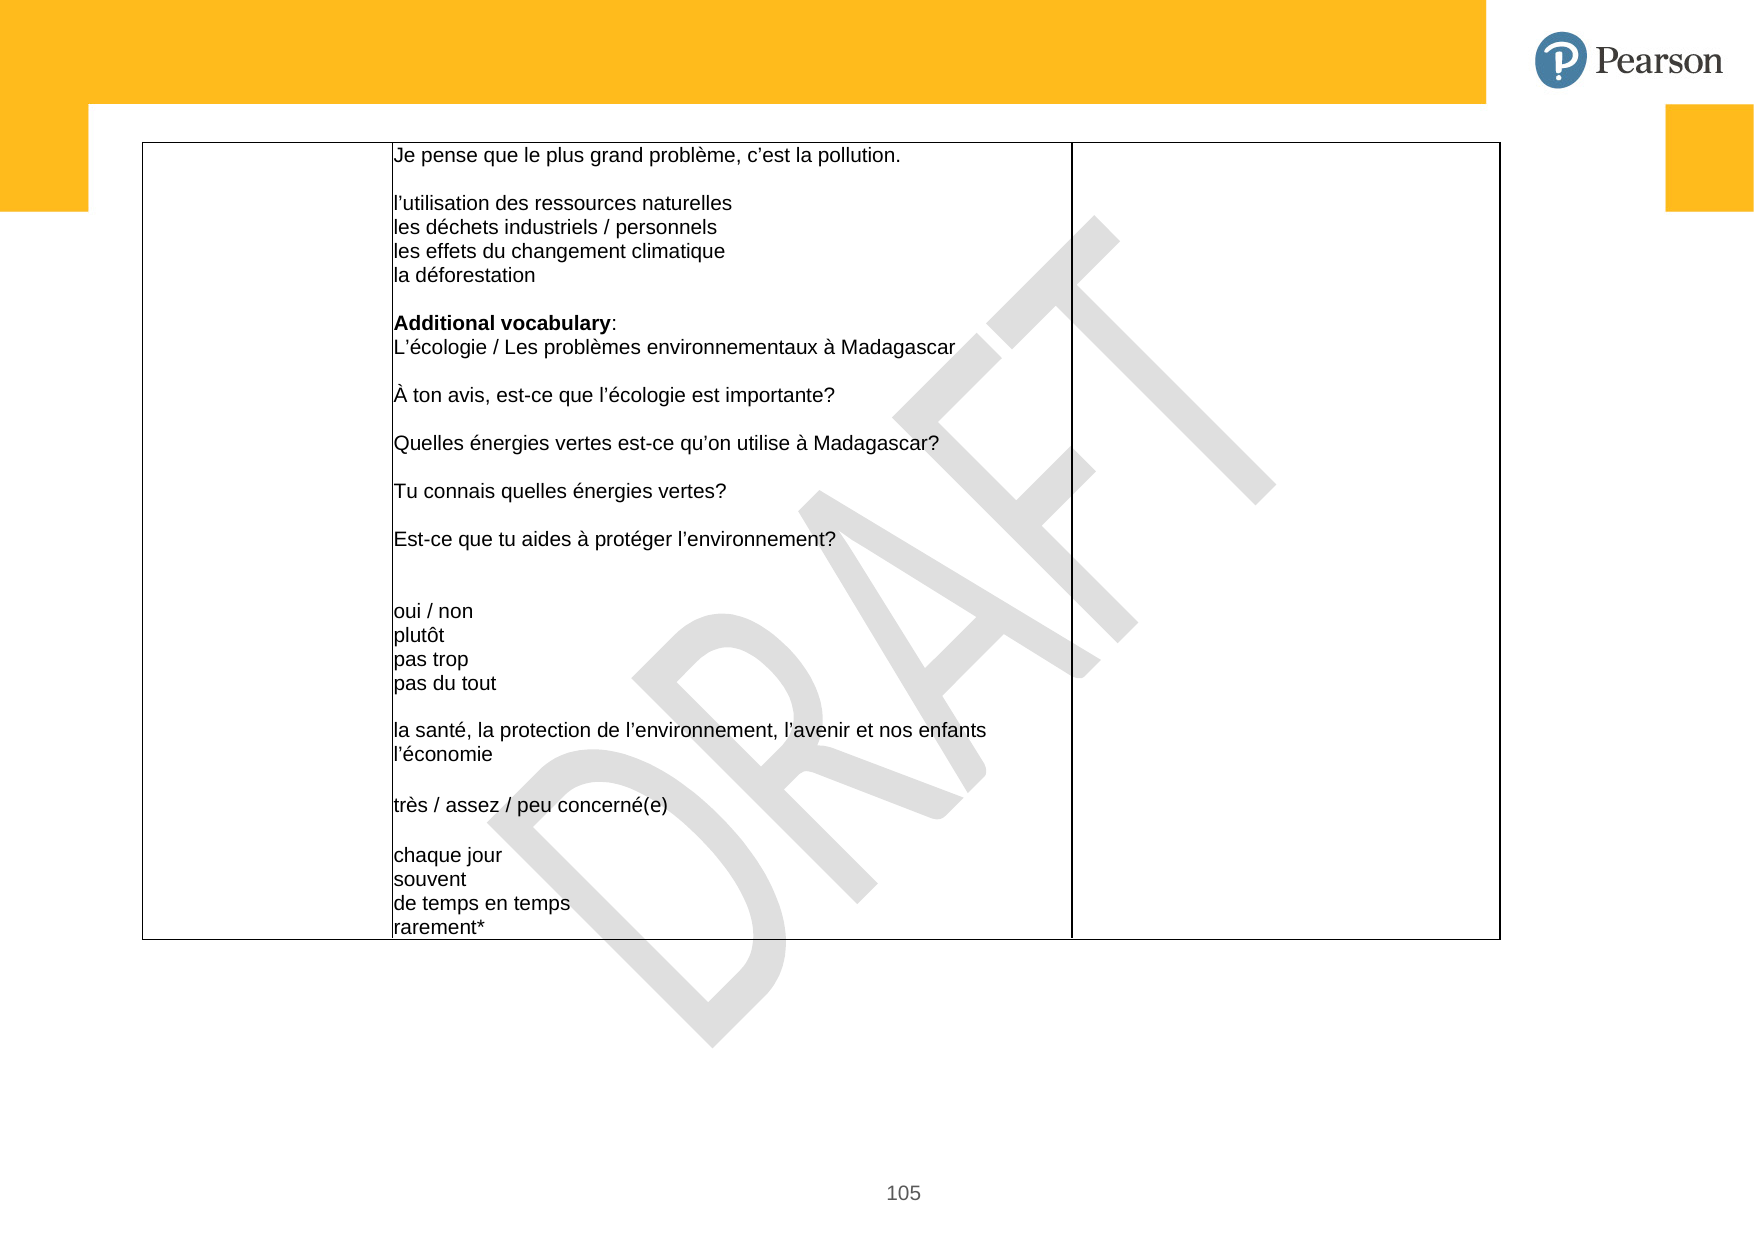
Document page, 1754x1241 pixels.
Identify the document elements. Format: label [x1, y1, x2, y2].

picture [0, 0, 1754, 217]
table_cell [1073, 143, 1499, 938]
table_cell [393, 143, 1071, 938]
table_cell [143, 143, 392, 938]
